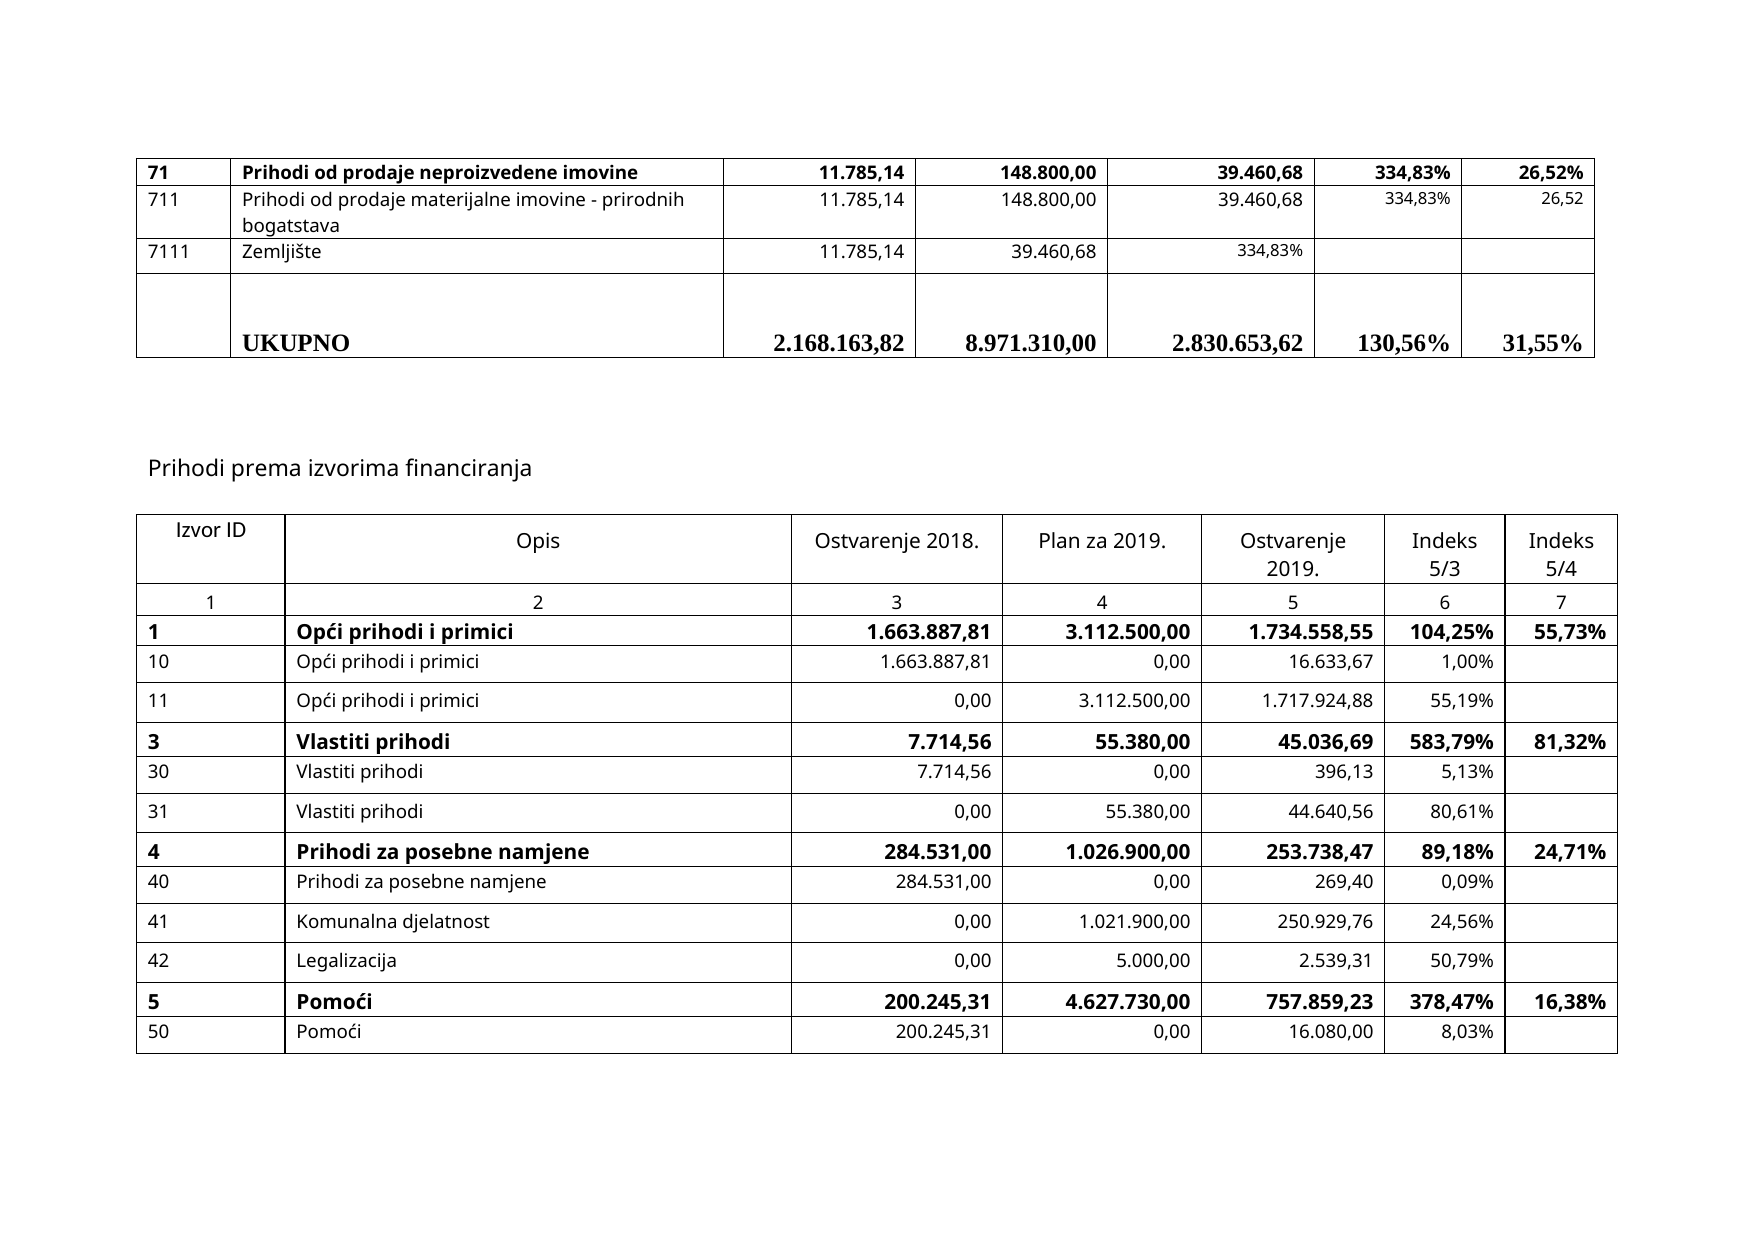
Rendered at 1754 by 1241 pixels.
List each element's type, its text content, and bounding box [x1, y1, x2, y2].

table_cell [1506, 943, 1617, 982]
table_cell Opći prihodi i primici [286, 616, 791, 645]
table_cell [137, 274, 230, 357]
table_cell 1.663.887,81 [792, 616, 1002, 645]
table_cell 7 [1506, 584, 1617, 614]
table_cell Zemljište [231, 239, 723, 273]
table_cell 1,00% [1385, 646, 1504, 682]
table_cell 2.539,31 [1202, 943, 1384, 982]
table_cell 31,55% [1462, 274, 1594, 357]
table_header Ostvarenje 2019. [1202, 515, 1384, 583]
table_cell 0,00 [792, 794, 1002, 832]
table_cell [1506, 794, 1617, 832]
table_cell 26,52% [1462, 159, 1594, 184]
table_cell 2 [286, 584, 791, 614]
table_cell Vlastiti prihodi [286, 794, 791, 832]
table_header Ostvarenje 2018. [792, 515, 1002, 583]
table_cell 30 [137, 757, 284, 792]
table_cell 2.830.653,62 [1108, 274, 1314, 357]
table_cell 4 [1003, 584, 1201, 614]
table_cell 24,56% [1385, 904, 1504, 942]
table_cell [1506, 646, 1617, 682]
table_cell 7.714,56 [792, 723, 1002, 756]
table_cell 6 [1385, 584, 1504, 614]
table_header Plan za 2019. [1003, 515, 1201, 583]
table_cell 5,13% [1385, 757, 1504, 792]
table_header Izvor ID [137, 515, 284, 583]
table_cell 44.640,56 [1202, 794, 1384, 832]
table_cell Komunalna djelatnost [286, 904, 791, 942]
table_cell 5 [1202, 584, 1384, 614]
table_header Indeks 5/3 [1385, 515, 1504, 583]
table_cell [1315, 239, 1461, 273]
table_cell Vlastiti prihodi [286, 723, 791, 756]
table_cell Pomoći [286, 983, 791, 1016]
table_cell 148.800,00 [916, 186, 1107, 238]
table_cell 4.627.730,00 [1003, 983, 1201, 1016]
table_cell 284.531,00 [792, 833, 1002, 866]
table_header Indeks 5/4 [1506, 515, 1617, 583]
table_cell 583,79% [1385, 723, 1504, 756]
table_cell 39.460,68 [1108, 159, 1314, 184]
table_cell 3.112.500,00 [1003, 683, 1201, 722]
table_cell 0,00 [1003, 646, 1201, 682]
table_cell 0,00 [1003, 1017, 1201, 1053]
table_cell 757.859,23 [1202, 983, 1384, 1016]
table_cell 3 [137, 723, 284, 756]
table_cell 39.460,68 [916, 239, 1107, 273]
table_cell 55,19% [1385, 683, 1504, 722]
table_cell 31 [137, 794, 284, 832]
table_cell [1506, 1017, 1617, 1053]
table_cell 1.026.900,00 [1003, 833, 1201, 866]
table_cell 253.738,47 [1202, 833, 1384, 866]
table_cell Vlastiti prihodi [286, 757, 791, 792]
table_cell 16.633,67 [1202, 646, 1384, 682]
table_cell 81,32% [1506, 723, 1617, 756]
table_cell 55,73% [1506, 616, 1617, 645]
table_cell 8.971.310,00 [916, 274, 1107, 357]
table_cell [1506, 904, 1617, 942]
table_cell 11.785,14 [724, 239, 915, 273]
table_cell 269,40 [1202, 867, 1384, 903]
table_cell Prihodi za posebne namjene [286, 833, 791, 866]
table_cell 1 [137, 584, 284, 614]
table_header Opis [286, 515, 791, 583]
table_cell 40 [137, 867, 284, 903]
table_cell 55.380,00 [1003, 794, 1201, 832]
table_cell 5.000,00 [1003, 943, 1201, 982]
table_cell 11.785,14 [724, 159, 915, 184]
table_cell 334,83% [1108, 239, 1314, 273]
table_cell 1.021.900,00 [1003, 904, 1201, 942]
table_cell [1506, 867, 1617, 903]
table_cell 80,61% [1385, 794, 1504, 832]
table_cell 104,25% [1385, 616, 1504, 645]
table_cell 396,13 [1202, 757, 1384, 792]
table_cell 41 [137, 904, 284, 942]
table_cell 1.734.558,55 [1202, 616, 1384, 645]
table_cell 378,47% [1385, 983, 1504, 1016]
table_cell 24,71% [1506, 833, 1617, 866]
table_cell 55.380,00 [1003, 723, 1201, 756]
table_cell 0,00 [792, 683, 1002, 722]
table_cell 0,00 [792, 943, 1002, 982]
table_cell 284.531,00 [792, 867, 1002, 903]
table_cell [1506, 683, 1617, 722]
text Prihodi prema izvorima financiranja [148, 452, 1606, 483]
table_cell 89,18% [1385, 833, 1504, 866]
table_cell 1.663.887,81 [792, 646, 1002, 682]
table_cell [1462, 239, 1594, 273]
table_cell Opći prihodi i primici [286, 683, 791, 722]
table_cell 7.714,56 [792, 757, 1002, 792]
table_cell 0,09% [1385, 867, 1504, 903]
table_cell Opći prihodi i primici [286, 646, 791, 682]
table_cell 42 [137, 943, 284, 982]
table_cell 16,38% [1506, 983, 1617, 1016]
table_cell 148.800,00 [916, 159, 1107, 184]
table_cell 4 [137, 833, 284, 866]
table_cell 3.112.500,00 [1003, 616, 1201, 645]
table_cell UKUPNO [231, 274, 723, 357]
table_cell 0,00 [1003, 757, 1201, 792]
table_cell 50,79% [1385, 943, 1504, 982]
table_cell 26,52 [1462, 186, 1594, 238]
table_cell Prihodi od prodaje materijalne imovine - prirodnih bogatstava [231, 186, 723, 238]
table_cell Prihodi od prodaje neproizvedene imovine [231, 159, 723, 184]
table_cell 71 [137, 159, 230, 184]
table_cell Pomoći [286, 1017, 791, 1053]
table_cell 11 [137, 683, 284, 722]
table_cell 10 [137, 646, 284, 682]
table_cell 0,00 [1003, 867, 1201, 903]
table_cell 334,83% [1315, 186, 1461, 238]
table_cell 7111 [137, 239, 230, 273]
table_cell 50 [137, 1017, 284, 1053]
table_cell 1.717.924,88 [1202, 683, 1384, 722]
table_cell 250.929,76 [1202, 904, 1384, 942]
table_cell 1 [137, 616, 284, 645]
table_cell 16.080,00 [1202, 1017, 1384, 1053]
table_cell 45.036,69 [1202, 723, 1384, 756]
table_cell 200.245,31 [792, 983, 1002, 1016]
table_cell 130,56% [1315, 274, 1461, 357]
table_cell 8,03% [1385, 1017, 1504, 1053]
table_cell 5 [137, 983, 284, 1016]
table_cell 2.168.163,82 [724, 274, 915, 357]
table_cell Legalizacija [286, 943, 791, 982]
table_cell 11.785,14 [724, 186, 915, 238]
table_cell 711 [137, 186, 230, 238]
table_cell 39.460,68 [1108, 186, 1314, 238]
table_cell [1506, 757, 1617, 792]
table_cell 334,83% [1315, 159, 1461, 184]
table_cell 0,00 [792, 904, 1002, 942]
table_cell 3 [792, 584, 1002, 614]
table_cell 200.245,31 [792, 1017, 1002, 1053]
table_cell Prihodi za posebne namjene [286, 867, 791, 903]
